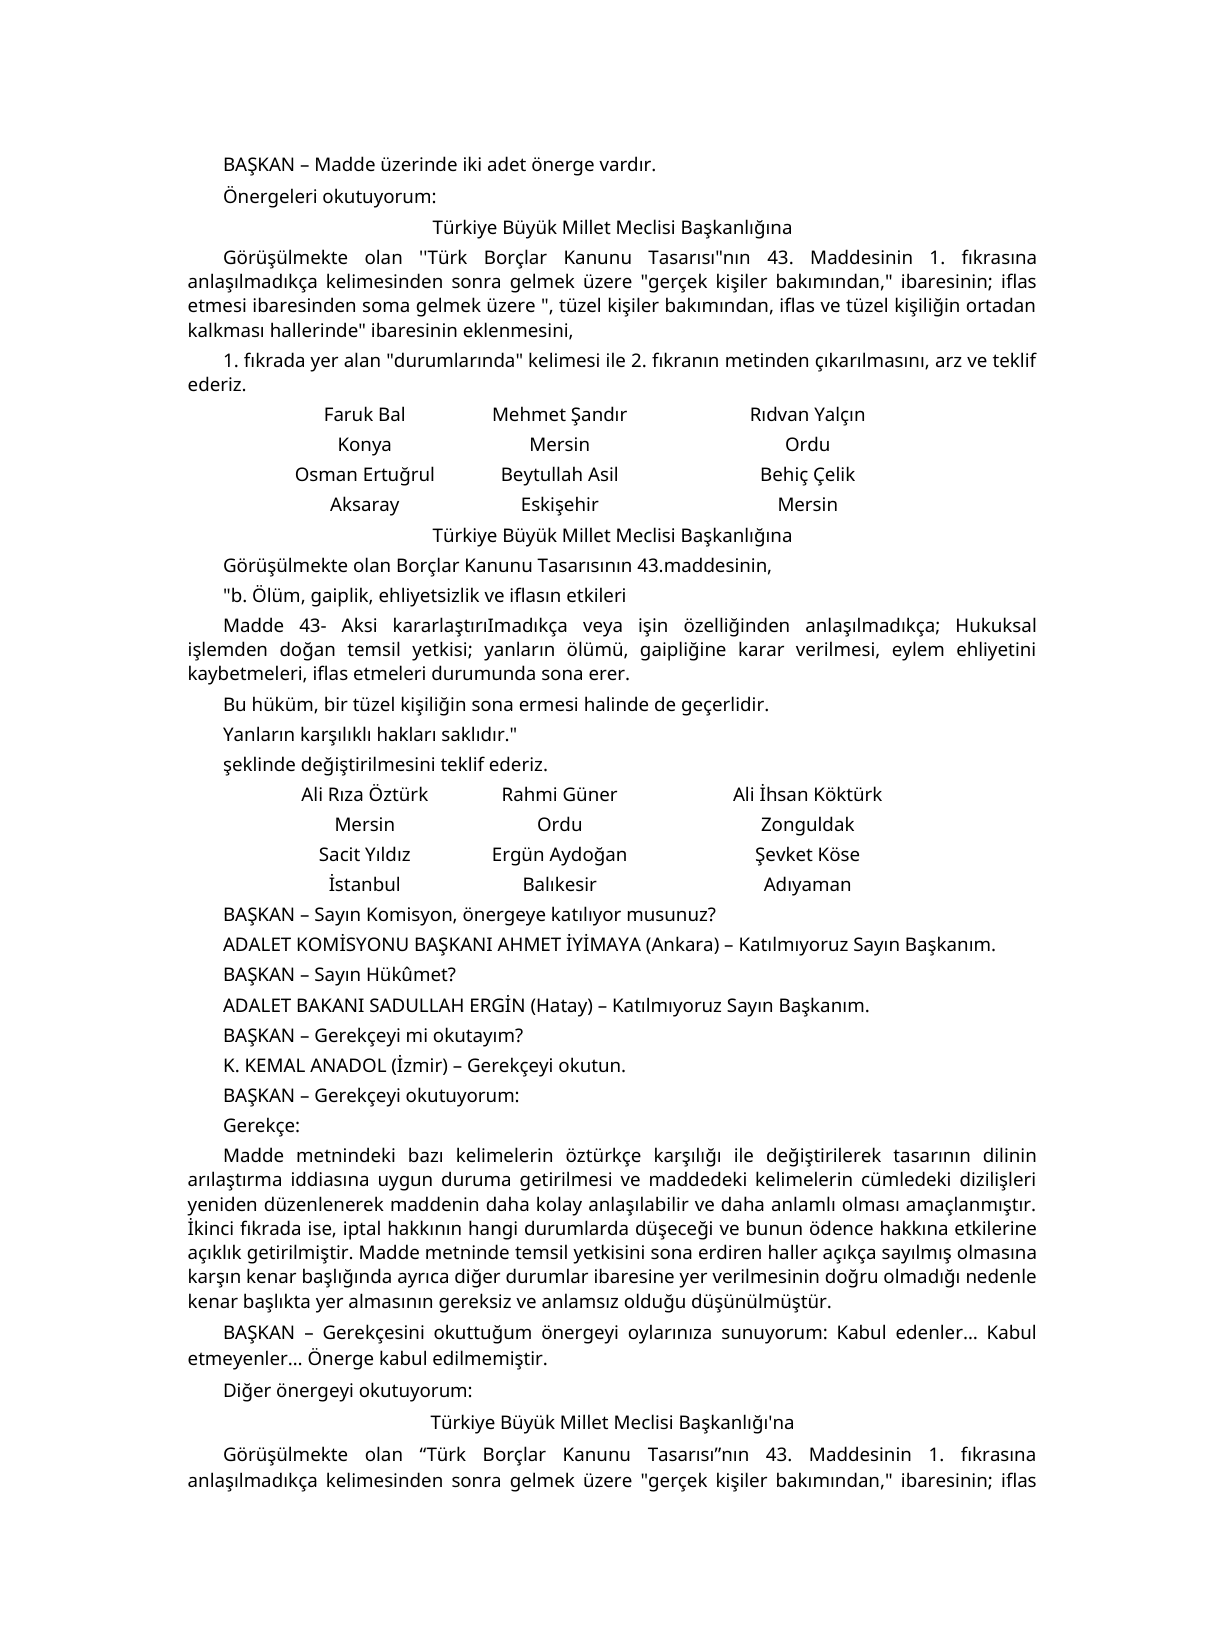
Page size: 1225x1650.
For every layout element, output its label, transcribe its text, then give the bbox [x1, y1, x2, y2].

text şeklinde değiştirilmesini teklif ederiz. [187, 752, 1037, 776]
text BAŞKAN – Gerekçesini okuttuğum önergeyi oylarınıza sunuyorum: Kabul edenler… Kabul etmeyenler… Önerge kabul edilmemiştir. [187, 1319, 1037, 1371]
text ADALET BAKANI SADULLAH ERGİN (Hatay) – Katılmıyoruz Sayın Başkanım. [187, 993, 1037, 1017]
text BAŞKAN – Gerekçeyi mi okutayım? [187, 1023, 1037, 1047]
text Gerekçe: [187, 1113, 1037, 1137]
text ADALET KOMİSYONU BAŞKANI AHMET İYİMAYA (Ankara) – Katılmıyoruz Sayın Başkanım. [187, 932, 1037, 957]
text Bu hüküm, bir tüzel kişiliğin sona ermesi halinde de geçerlidir. [187, 692, 1037, 716]
text Madde metnindeki bazı kelimelerin öztürkçe karşılığı ile değiştirilerek tasarının dilinin arılaştırma iddiasına uygun duruma getirilmesi ve maddedeki kelimelerin cümledeki dizilişleri yeniden düzenlenerek maddenin daha kolay anlaşılabilir ve daha anlamlı olması amaçlanmıştır. İkinci fıkrada ise, iptal hakkının hangi durumlarda düşeceği ve bunun ödence hakkına etkilerine açıklık getirilmiştir. Madde metninde temsil yetkisini sona erdiren haller açıkça sayılmış olmasına karşın kenar başlığında ayrıca diğer durumlar ibaresine yer verilmesinin doğru olmadığı nedenle kenar başlıkta yer almasının gereksiz ve anlamsız olduğu düşünülmüştür. [187, 1143, 1037, 1313]
text BAŞKAN – Sayın Komisyon, önergeye katılıyor musunuz? [187, 902, 1037, 927]
text Osman Ertuğrul Beytullah Asil Behiç Çelik [187, 462, 1037, 487]
text İstanbul Balıkesir Adıyaman [187, 872, 1037, 896]
text 1. fıkrada yer alan "durumlarında" kelimesi ile 2. fıkranın metinden çıkarılmasını, arz ve teklif ederiz. [187, 348, 1037, 396]
text Türkiye Büyük Millet Meclisi Başkanlığına [187, 215, 1037, 239]
text Sacit Yıldız Ergün Aydoğan Şevket Köse [187, 842, 1037, 866]
text Görüşülmekte olan Borçlar Kanunu Tasarısının 43.maddesinin, [187, 553, 1037, 577]
text Mersin Ordu Zonguldak [187, 812, 1037, 836]
text Diğer önergeyi okutuyorum: [187, 1377, 1037, 1403]
text Önergeleri okutuyorum: [187, 182, 1037, 209]
text Konya Mersin Ordu [187, 432, 1037, 457]
text BAŞKAN – Madde üzerinde iki adet önerge vardır. [187, 150, 1037, 177]
text Türkiye Büyük Millet Meclisi Başkanlığı'na [187, 1409, 1037, 1435]
text K. KEMAL ANADOL (İzmir) – Gerekçeyi okutun. [187, 1053, 1037, 1077]
text BAŞKAN – Gerekçeyi okutuyorum: [187, 1083, 1037, 1107]
text Faruk Bal Mehmet Şandır Rıdvan Yalçın [187, 402, 1037, 426]
text Madde 43- Aksi kararlaştırıImadıkça veya işin özelliğinden anlaşılmadıkça; Hukuksal işlemden doğan temsil yetkisi; yanların ölümü, gaipliğine karar verilmesi, eylem ehliyetini kaybetmeleri, iflas etmeleri durumunda sona erer. [187, 613, 1037, 686]
text Ali Rıza Öztürk Rahmi Güner Ali İhsan Köktürk [187, 782, 1037, 806]
text Yanların karşılıklı hakları saklıdır." [187, 722, 1037, 746]
text "b. Ölüm, gaiplik, ehliyetsizlik ve iflasın etkileri [187, 583, 1037, 607]
text BAŞKAN – Sayın Hükûmet? [187, 962, 1037, 987]
text Türkiye Büyük Millet Meclisi Başkanlığına [187, 523, 1037, 547]
text Aksaray Eskişehir Mersin [187, 492, 1037, 517]
text Görüşülmekte olan ''Türk Borçlar Kanunu Tasarısı"nın 43. Maddesinin 1. fıkrasına anlaşılmadıkça kelimesinden sonra gelmek üzere "gerçek kişiler bakımından," ibaresinin; iflas etmesi ibaresinden soma gelmek üzere ", tüzel kişiler bakımından, iflas ve tüzel kişiliğin ortadan kalkması hallerinde" ibaresinin eklenmesini, [187, 245, 1037, 342]
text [187, 1441, 1037, 1493]
